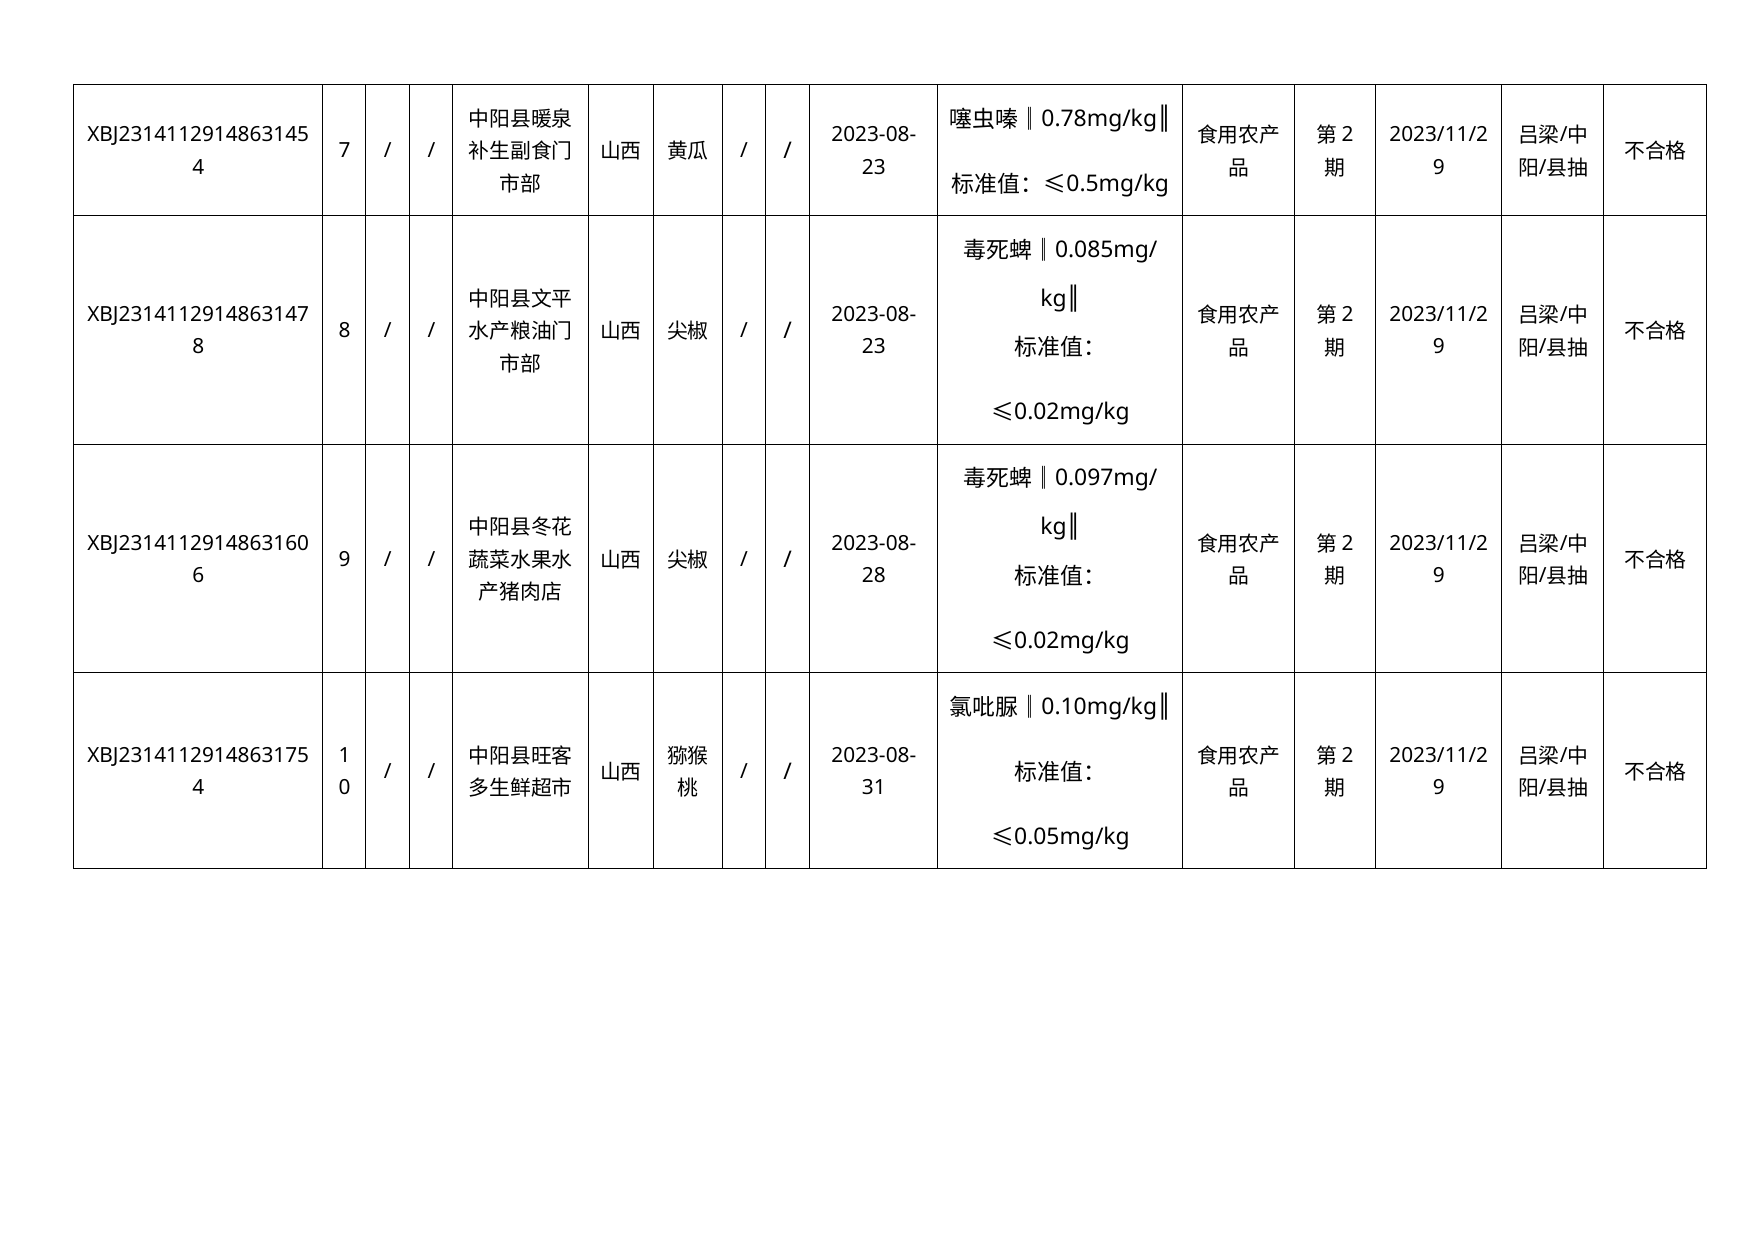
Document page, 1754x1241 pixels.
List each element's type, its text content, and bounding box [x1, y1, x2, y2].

table_cell 尖椒 [654, 216, 722, 443]
table_cell XBJ23141129148631454 [74, 85, 322, 215]
table_cell 尖椒 [654, 445, 722, 672]
table_cell 2023-08-31 [810, 673, 937, 868]
table_cell / [766, 85, 809, 215]
table_cell / [366, 85, 409, 215]
table_cell 7 [323, 85, 365, 215]
table_cell 吕梁/中阳/县抽 [1502, 445, 1603, 672]
table_cell XBJ23141129148631478 [74, 216, 322, 443]
table_cell / [723, 216, 765, 443]
table_cell 吕梁/中阳/县抽 [1502, 85, 1603, 215]
table_cell / [723, 85, 765, 215]
table_cell / [366, 445, 409, 672]
table_cell XBJ23141129148631754 [74, 673, 322, 868]
table_cell / [723, 445, 765, 672]
table_cell 2023-08-28 [810, 445, 937, 672]
table_cell / [410, 673, 452, 868]
table_cell 2023-08-23 [810, 216, 937, 443]
table_cell 第2期 [1295, 216, 1375, 443]
table_cell XBJ23141129148631606 [74, 445, 322, 672]
table_cell 8 [323, 216, 365, 443]
table_cell 不合格 [1604, 445, 1706, 672]
table_cell 第2期 [1295, 85, 1375, 215]
table_cell 2023/11/29 [1376, 216, 1501, 443]
table_cell / [766, 673, 809, 868]
table_cell 第2期 [1295, 445, 1375, 672]
table_cell / [723, 673, 765, 868]
table_cell 山西 [589, 673, 653, 868]
table_cell 第2期 [1295, 673, 1375, 868]
table_cell / [366, 673, 409, 868]
table_cell 山西 [589, 216, 653, 443]
table_cell 食用农产品 [1183, 216, 1294, 443]
table_cell 吕梁/中阳/县抽 [1502, 673, 1603, 868]
table_cell 山西 [589, 85, 653, 215]
table_cell / [410, 216, 452, 443]
table_cell / [766, 216, 809, 443]
table_cell 食用农产品 [1183, 673, 1294, 868]
table_cell 2023/11/29 [1376, 445, 1501, 672]
table_cell 毒死蜱║0.085mg/kg║ 标准值：≤0.02mg/kg [938, 216, 1182, 443]
table_cell 10 [323, 673, 365, 868]
table_cell 中阳县文平水产粮油门市部 [453, 216, 588, 443]
table_cell 不合格 [1604, 673, 1706, 868]
table_cell 2023/11/29 [1376, 673, 1501, 868]
table_cell 噻虫嗪║0.78mg/kg║ 标准值：≤0.5mg/kg [938, 85, 1182, 215]
table_cell / [766, 445, 809, 672]
table_cell 中阳县暖泉补生副食门市部 [453, 85, 588, 215]
table_cell 氯吡脲║0.10mg/kg║ 标准值：≤0.05mg/kg [938, 673, 1182, 868]
table_cell 猕猴桃 [654, 673, 722, 868]
table_cell 中阳县旺客多生鲜超市 [453, 673, 588, 868]
table_cell / [410, 445, 452, 672]
table_cell 毒死蜱║0.097mg/kg║ 标准值：≤0.02mg/kg [938, 445, 1182, 672]
table_cell 不合格 [1604, 216, 1706, 443]
table_cell / [366, 216, 409, 443]
table_cell 2023/11/29 [1376, 85, 1501, 215]
table_cell 山西 [589, 445, 653, 672]
table_cell / [410, 85, 452, 215]
table_cell 吕梁/中阳/县抽 [1502, 216, 1603, 443]
table_cell 黄瓜 [654, 85, 722, 215]
table_cell 食用农产品 [1183, 445, 1294, 672]
table_cell 中阳县冬花蔬菜水果水产猪肉店 [453, 445, 588, 672]
table_cell 2023-08-23 [810, 85, 937, 215]
table_cell 食用农产品 [1183, 85, 1294, 215]
table_cell 不合格 [1604, 85, 1706, 215]
table_cell 9 [323, 445, 365, 672]
